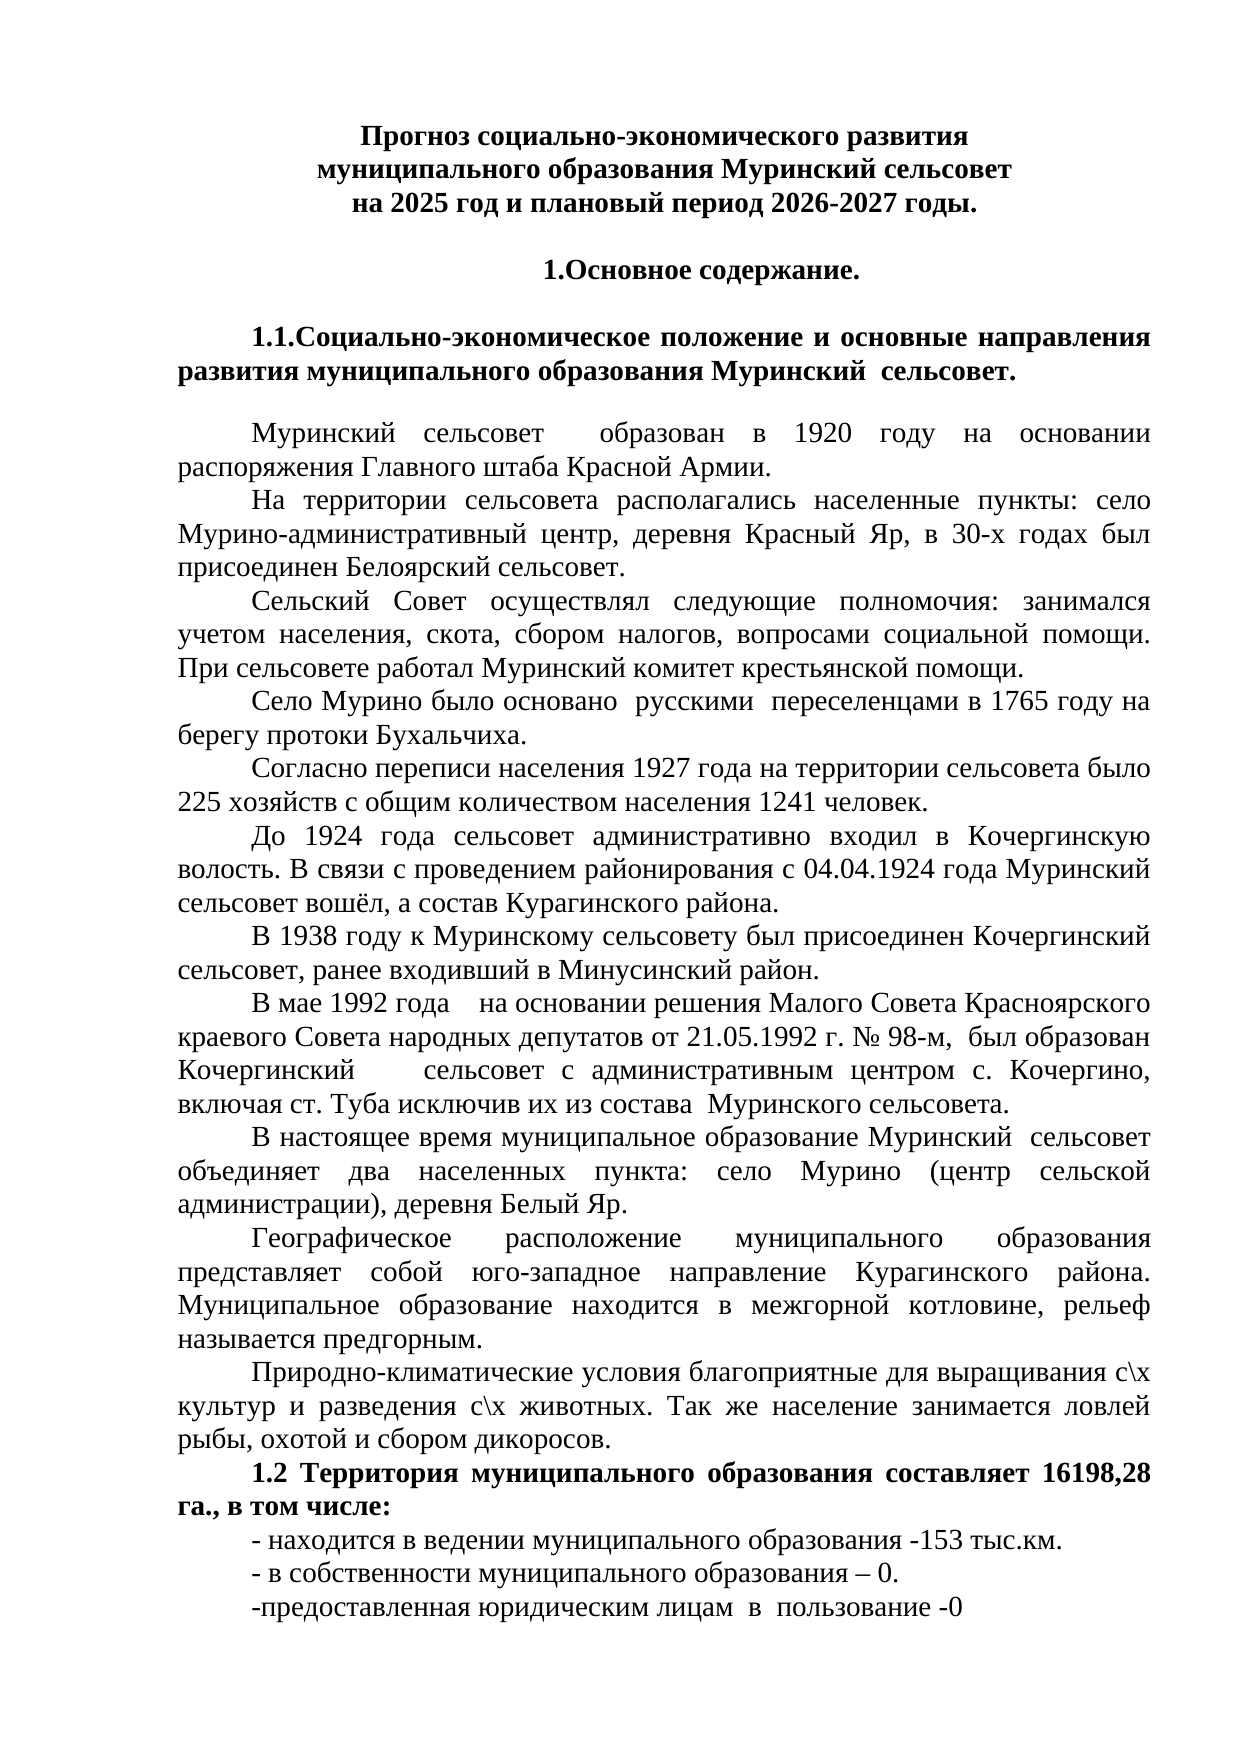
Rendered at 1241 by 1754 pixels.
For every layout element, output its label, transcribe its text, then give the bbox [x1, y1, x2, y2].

text До 1924 года сельсовет административно входил в Кочергинскую волость. В связи с проведением районирования с 04.04.1924 года Муринский сельсовет вошёл, а состав Курагинского района. [177, 818, 1152, 918]
text - в собственности муниципального образования – 0. [177, 1556, 1152, 1589]
text 1.2 Территория муниципального образования составляет 16198,28 га., в том числе: [177, 1455, 1152, 1522]
text В мае 1992 года на основании решения Малого Совета Красноярского краевого Совета народных депутатов от 21.05.1992 г. № 98-м, был образован Кочергинский сельсовет с административным центром с. Кочергино, включая ст. Туба исключив их из состава Муринского сельсовета. [177, 985, 1152, 1119]
text Село Мурино было основано русскими переселенцами в 1765 году на берегу протоки Бухальчиха. [177, 683, 1152, 751]
text Муринский сельсовет образован в 1920 году на основании распоряжения Главного штаба Красной Армии. [177, 415, 1152, 482]
text муниципального образования Муринский сельсовет [177, 152, 1152, 185]
text 1.Основное содержание. [177, 252, 1152, 286]
text В 1938 году к Муринскому сельсовету был присоединен Кочергинский сельсовет, ранее входивший в Минусинский район. [177, 918, 1152, 985]
text На территории сельсовета располагались населенные пункты: село Мурино-административный центр, деревня Красный Яр, в 30-х годах был присоединен Белоярский сельсовет. [177, 482, 1152, 583]
text Сельский Совет осуществлял следующие полномочия: занимался учетом населения, скота, сбором налогов, вопросами социальной помощи. При сельсовете работал Муринский комитет крестьянской помощи. [177, 583, 1152, 683]
text Природно-климатические условия благоприятные для выращивания с\х культур и разведения с\х животных. Так же население занимается ловлей рыбы, охотой и сбором дикоросов. [177, 1354, 1152, 1455]
text -предоставленная юридическим лицам в пользование -0 [177, 1589, 1152, 1623]
text Прогноз социально-экономического развития [177, 118, 1152, 152]
text Согласно переписи населения 1927 года на территории сельсовета было 225 хозяйств с общим количеством населения 1241 человек. [177, 751, 1152, 818]
text - находится в ведении муниципального образования -153 тыс.км. [177, 1522, 1152, 1556]
text на 2025 год и плановый период 2026-2027 годы. [177, 185, 1152, 219]
text 1.1.Социально-экономическое положение и основные направления развития муниципального образования Муринский сельсовет. [177, 319, 1152, 386]
text В настоящее время муниципальное образование Муринский сельсовет объединяет два населенных пункта: село Мурино (центр сельской администрации), деревня Белый Яр. [177, 1119, 1152, 1220]
text Географическое расположение муниципального образования представляет собой юго-западное направление Курагинского района. Муниципальное образование находится в межгорной котловине, рельеф называется предгорным. [177, 1220, 1152, 1354]
